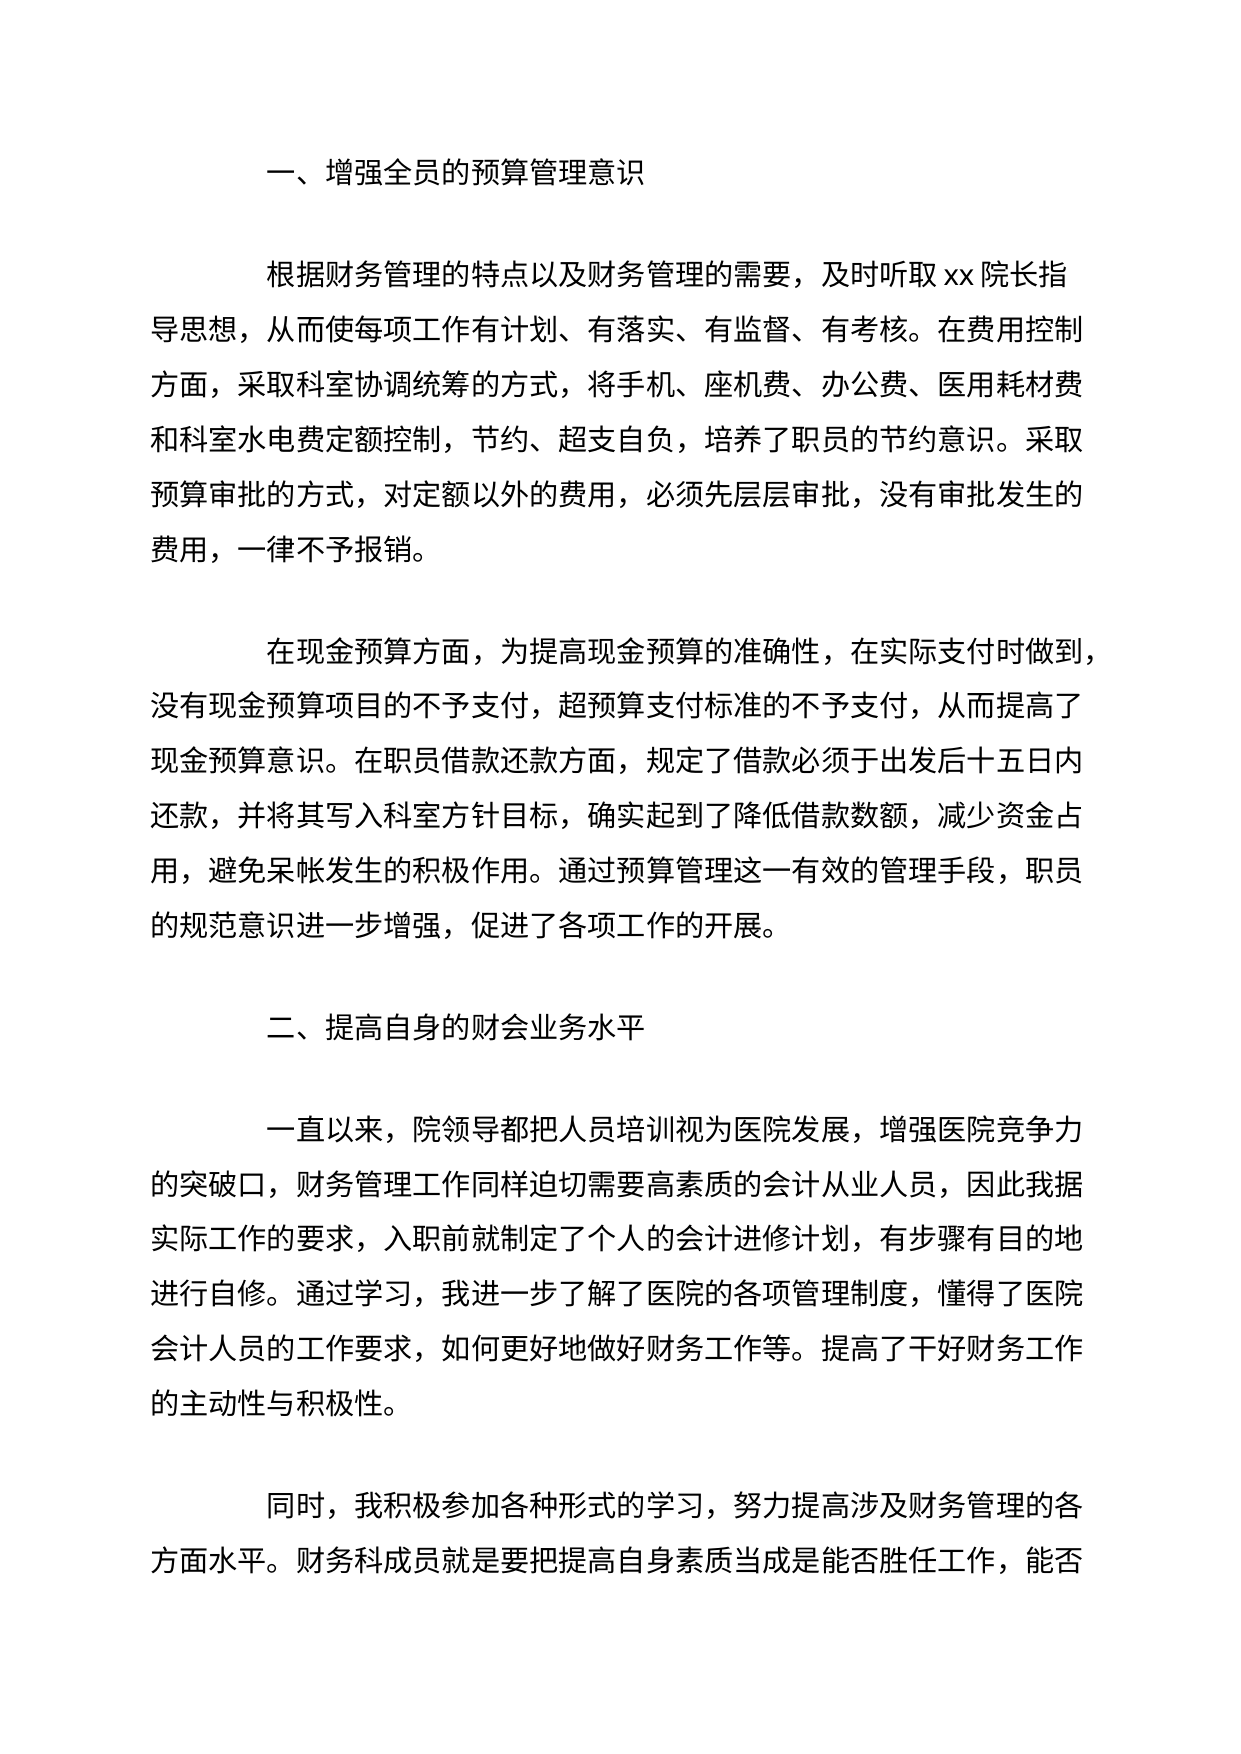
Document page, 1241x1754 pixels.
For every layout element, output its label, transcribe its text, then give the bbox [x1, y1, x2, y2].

text 一、增强全员的预算管理意识 [150, 150, 1090, 192]
text 根据财务管理的特点以及财务管理的需要，及时听取xx院长指导思想，从而使每项工作有计划、有落实、有监督、有考核。在费用控制方面，采取科室协调统筹的方式，将手机、座机费、办公费、医用耗材费和科室水电费定额控制，节约、超支自负，培养了职员的节约意识。采取预算审批的方式，对定额以外的费用，必须先层层审批，没有审批发生的费用，一律不予报销。 [150, 252, 1090, 569]
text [150, 1482, 1090, 1579]
text 二、提高自身的财会业务水平 [150, 1004, 1090, 1047]
text 在现金预算方面，为提高现金预算的准确性，在实际支付时做到，没有现金预算项目的不予支付，超预算支付标准的不予支付，从而提高了现金预算意识。在职员借款还款方面，规定了借款必须于出发后十五日内还款，并将其写入科室方针目标，确实起到了降低借款数额，减少资金占用，避免呆帐发生的积极作用。通过预算管理这一有效的管理手段，职员的规范意识进一步增强，促进了各项工作的开展。 [150, 628, 1090, 945]
text 一直以来，院领导都把人员培训视为医院发展，增强医院竞争力的突破口，财务管理工作同样迫切需要高素质的会计从业人员，因此我据实际工作的要求，入职前就制定了个人的会计进修计划，有步骤有目的地进行自修。通过学习，我进一步了解了医院的各项管理制度，懂得了医院会计人员的工作要求，如何更好地做好财务工作等。提高了干好财务工作的主动性与积极性。 [150, 1106, 1090, 1423]
